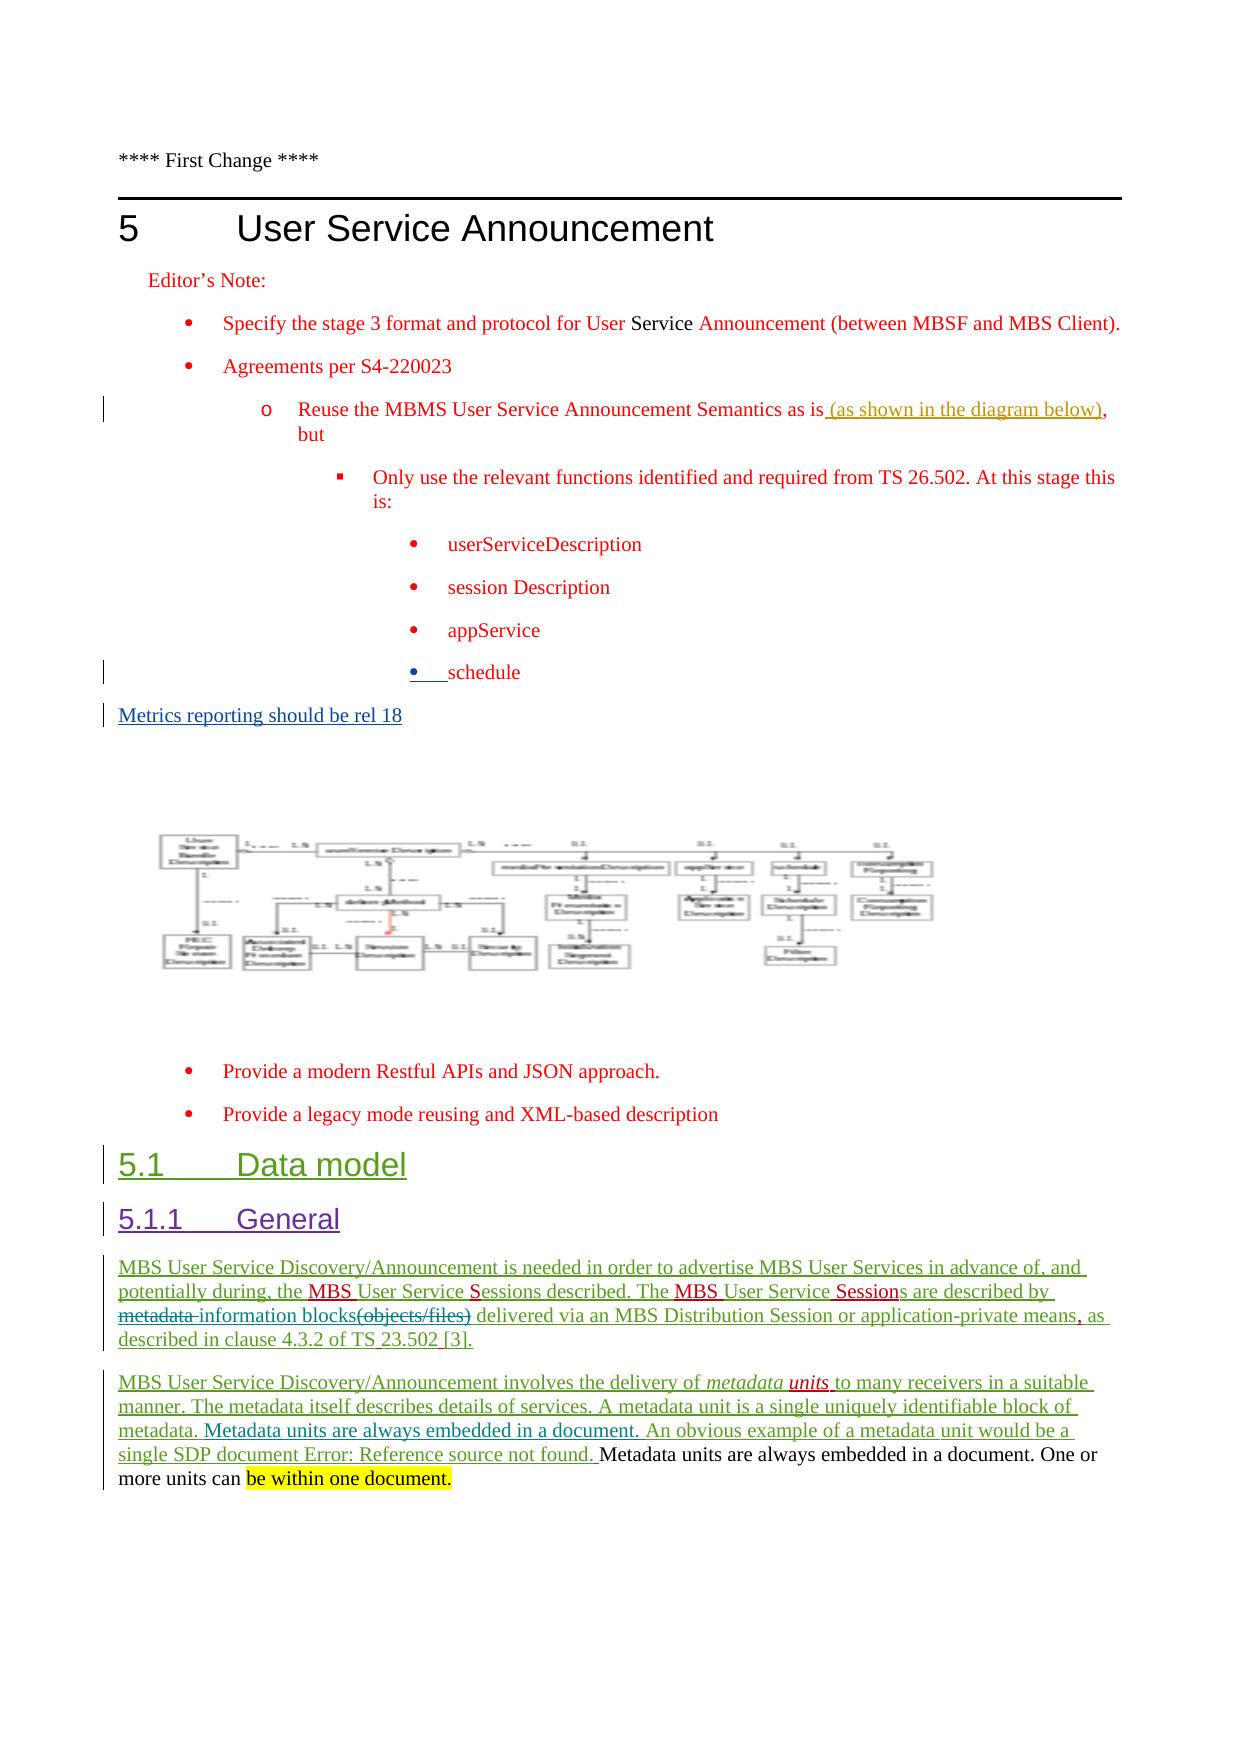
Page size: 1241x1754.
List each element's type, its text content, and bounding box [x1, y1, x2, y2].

list userServiceDescription [410, 532, 1122, 556]
list session Description [410, 575, 1122, 599]
list Agreements per S4-220023 [185, 354, 1122, 378]
text **** First Change **** [118, 148, 1122, 172]
list schedule [410, 660, 1122, 684]
list Reuse the MBMS User Service Announcement Semantics as is, but [260, 396, 1122, 446]
text Editor’s Note: [148, 268, 1122, 292]
list appService [410, 617, 1122, 642]
subtitle 5 User Service Announcement [118, 200, 1122, 249]
list Only use the relevant functions identified and required from TS 26.502. At this stage this is: [335, 465, 1122, 513]
list Provide a modern Restful APIs and JSON approach. [185, 1059, 1122, 1083]
list Provide a legacy mode reusing and XML-based description [185, 1102, 1122, 1126]
list Specify the stage 3 format and protocol for User Service Announcement (between MBSF and MBS Client). [185, 311, 1122, 335]
